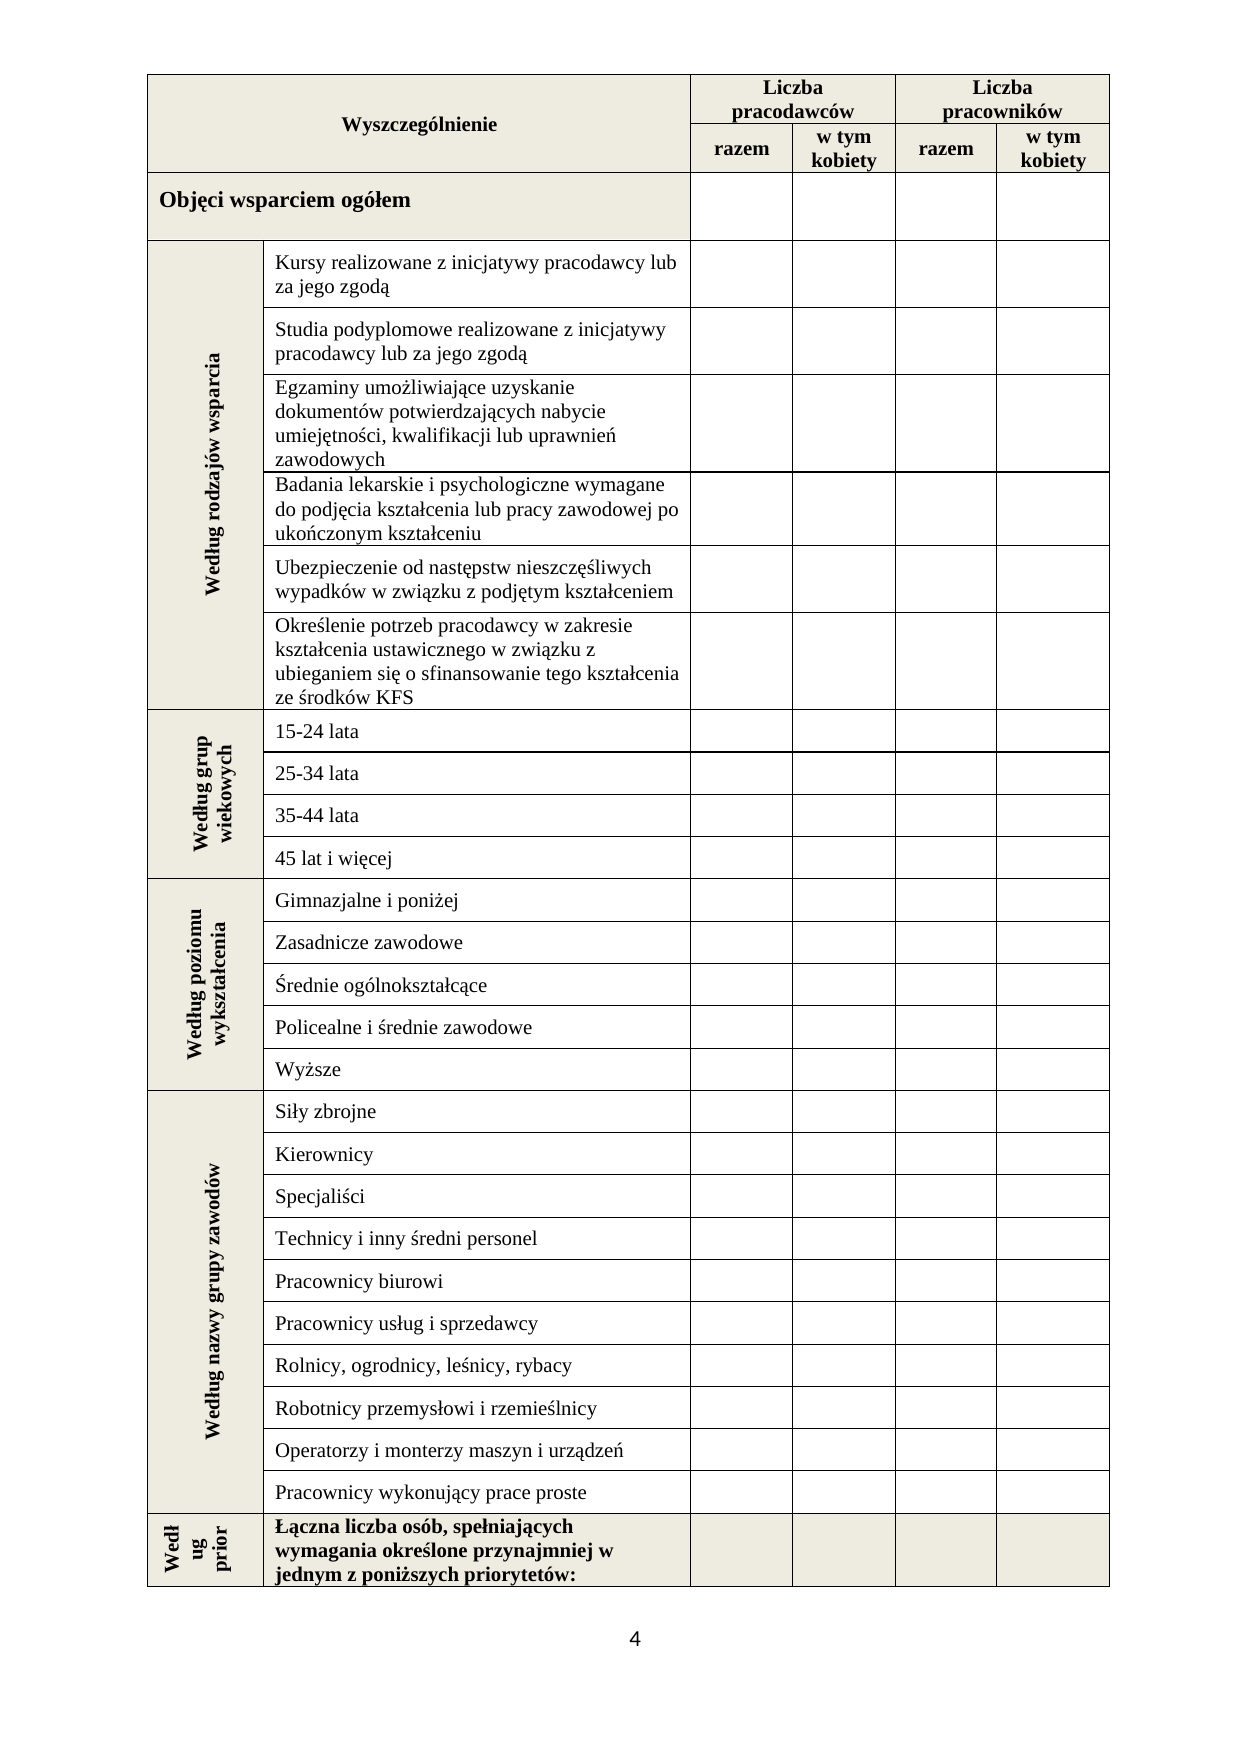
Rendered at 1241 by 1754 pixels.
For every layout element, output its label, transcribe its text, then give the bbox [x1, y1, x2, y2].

table_cell Robotnicy przemysłowi i rzemieślnicy [264, 1387, 690, 1428]
table_cell [997, 241, 1109, 307]
table_cell [793, 1302, 895, 1343]
table_cell Ubezpieczenie od następstw nieszczęśliwych wypadków w związku z podjętym kształceniem [264, 546, 690, 612]
table_cell [896, 1006, 996, 1047]
table_cell [896, 173, 996, 239]
table_cell 25-34 lata [264, 753, 690, 794]
table_cell [691, 375, 792, 471]
table_cell [691, 1429, 792, 1470]
table_cell [691, 1175, 792, 1217]
table_cell [896, 1429, 996, 1470]
table_cell [896, 922, 996, 963]
table_cell Według nazwy grupy zawodów [148, 1091, 263, 1513]
table_cell [997, 546, 1109, 612]
table_cell Policealne i średnie zawodowe [264, 1006, 690, 1047]
table_cell [793, 1429, 895, 1470]
table_cell [691, 1302, 792, 1343]
table_cell [691, 964, 792, 1005]
table_cell [793, 1133, 895, 1174]
table_cell [691, 1006, 792, 1047]
table_cell [793, 1006, 895, 1047]
table_header Wyszczególnienie [148, 75, 690, 172]
table_cell [896, 795, 996, 836]
table_cell [691, 1387, 792, 1428]
table_cell w tym kobiety [997, 124, 1109, 172]
table_cell [793, 241, 895, 307]
table_cell Gimnazjalne i poniżej [264, 879, 690, 921]
table_cell Technicy i inny średni personel [264, 1218, 690, 1259]
table_cell [896, 1133, 996, 1174]
table_cell [793, 753, 895, 794]
table_cell Zasadnicze zawodowe [264, 922, 690, 963]
table_cell [896, 546, 996, 612]
table_cell Określenie potrzeb pracodawcy w zakresie kształcenia ustawicznego w związku z ubieganiem się o sfinansowanie tego kształcenia ze środków KFS [264, 613, 690, 709]
table_cell razem [896, 124, 996, 172]
table_cell Pracownicy biurowi [264, 1260, 690, 1301]
table_cell Specjaliści [264, 1175, 690, 1217]
table_cell [896, 710, 996, 751]
table_cell Studia podyplomowe realizowane z inicjatywy pracodawcy lub za jego zgodą [264, 308, 690, 374]
table_cell [896, 375, 996, 471]
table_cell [148, 1514, 263, 1586]
table_cell Kierownicy [264, 1133, 690, 1174]
table_cell [691, 1049, 792, 1090]
table_cell [793, 1514, 895, 1586]
table_cell [691, 1091, 792, 1132]
table_cell [691, 922, 792, 963]
table_cell [997, 473, 1109, 544]
table_cell [997, 1218, 1109, 1259]
table_cell Operatorzy i monterzy maszyn i urządzeń [264, 1429, 690, 1470]
table_cell [793, 473, 895, 544]
table_cell [691, 1345, 792, 1386]
table_cell [997, 1429, 1109, 1470]
table_cell [997, 753, 1109, 794]
table_cell [997, 308, 1109, 374]
table_cell [793, 1049, 895, 1090]
table_cell [793, 1387, 895, 1428]
table_cell Egzaminy umożliwiające uzyskanie dokumentów potwierdzających nabycie umiejętności, kwalifikacji lub uprawnień zawodowych [264, 375, 690, 471]
table_cell Średnie ogólnokształcące [264, 964, 690, 1005]
table_cell [896, 1049, 996, 1090]
table_cell [997, 1006, 1109, 1047]
table_cell [691, 473, 792, 544]
table_cell [793, 613, 895, 709]
table_cell [896, 1091, 996, 1132]
table_cell [793, 308, 895, 374]
table_cell [793, 795, 895, 836]
table_cell Wyższe [264, 1049, 690, 1090]
table_header Liczba pracowników [896, 75, 1109, 123]
table_cell Według grup wiekowych [148, 710, 263, 878]
table_cell [896, 879, 996, 921]
table_cell [793, 1218, 895, 1259]
table_header Liczba pracodawców [691, 75, 895, 123]
table_cell [896, 613, 996, 709]
table_cell [997, 879, 1109, 921]
table_cell [997, 1049, 1109, 1090]
table_cell [896, 1471, 996, 1513]
table_cell [997, 375, 1109, 471]
table_cell [793, 1260, 895, 1301]
table_cell [793, 173, 895, 239]
table_cell Pracownicy usług i sprzedawcy [264, 1302, 690, 1343]
table_cell [997, 795, 1109, 836]
table_cell [691, 1471, 792, 1513]
table_cell [997, 1471, 1109, 1513]
table_cell 45 lat i więcej [264, 837, 690, 878]
table_cell Siły zbrojne [264, 1091, 690, 1132]
table_cell [793, 375, 895, 471]
table_cell [793, 1345, 895, 1386]
table_cell [793, 546, 895, 612]
table_cell [896, 241, 996, 307]
table_cell Według rodzajów wsparcia [148, 241, 263, 709]
table_cell Łączna liczba osób, spełniających wymagania określone przynajmniej w jednym z poniższych priorytetów: [264, 1514, 690, 1586]
table_cell [691, 710, 792, 751]
table_cell [896, 964, 996, 1005]
table_cell [997, 613, 1109, 709]
table_cell [691, 546, 792, 612]
table_cell razem [691, 124, 792, 172]
table_cell [896, 1218, 996, 1259]
table_cell [896, 473, 996, 544]
table_cell [997, 1302, 1109, 1343]
table_cell [793, 964, 895, 1005]
table_cell [896, 1260, 996, 1301]
table_cell [793, 922, 895, 963]
table_cell [997, 964, 1109, 1005]
table_cell Objęci wsparciem ogółem [148, 173, 690, 239]
table_cell [793, 710, 895, 751]
table_cell [691, 753, 792, 794]
table_cell [691, 1514, 792, 1586]
table_cell [793, 1175, 895, 1217]
table_cell [691, 173, 792, 239]
table_cell [997, 1260, 1109, 1301]
table_cell [691, 241, 792, 307]
table_cell [997, 1387, 1109, 1428]
table_cell [691, 1133, 792, 1174]
table_cell [691, 795, 792, 836]
table_cell [997, 710, 1109, 751]
table_cell [997, 1091, 1109, 1132]
table_cell [896, 1175, 996, 1217]
table_cell [691, 1218, 792, 1259]
table_cell Kursy realizowane z inicjatywy pracodawcy lub za jego zgodą [264, 241, 690, 307]
table_cell Badania lekarskie i psychologiczne wymagane do podjęcia kształcenia lub pracy zawodowej po ukończonym kształceniu [264, 473, 690, 544]
table_cell [896, 1387, 996, 1428]
table_cell [997, 1133, 1109, 1174]
table_cell [691, 837, 792, 878]
table_cell [997, 837, 1109, 878]
table_cell [793, 879, 895, 921]
table_cell [793, 1471, 895, 1513]
table_cell w tym kobiety [793, 124, 895, 172]
table_cell Według poziomu wykształcenia [148, 879, 263, 1090]
table_cell [997, 1345, 1109, 1386]
table_cell [691, 1260, 792, 1301]
table_cell Rolnicy, ogrodnicy, leśnicy, rybacy [264, 1345, 690, 1386]
table_cell [691, 613, 792, 709]
table_cell [896, 308, 996, 374]
table_cell [896, 837, 996, 878]
table_cell [997, 1514, 1109, 1586]
table_cell [691, 879, 792, 921]
table_cell [997, 922, 1109, 963]
table_cell [896, 1514, 996, 1586]
table_cell [691, 308, 792, 374]
table_cell [793, 1091, 895, 1132]
table_cell [896, 1345, 996, 1386]
table_cell 15-24 lata [264, 710, 690, 751]
table_cell Pracownicy wykonujący prace proste [264, 1471, 690, 1513]
table_cell [997, 173, 1109, 239]
table_cell [896, 753, 996, 794]
table_cell [896, 1302, 996, 1343]
table_cell 35-44 lata [264, 795, 690, 836]
table_cell [793, 837, 895, 878]
table_cell [997, 1175, 1109, 1217]
